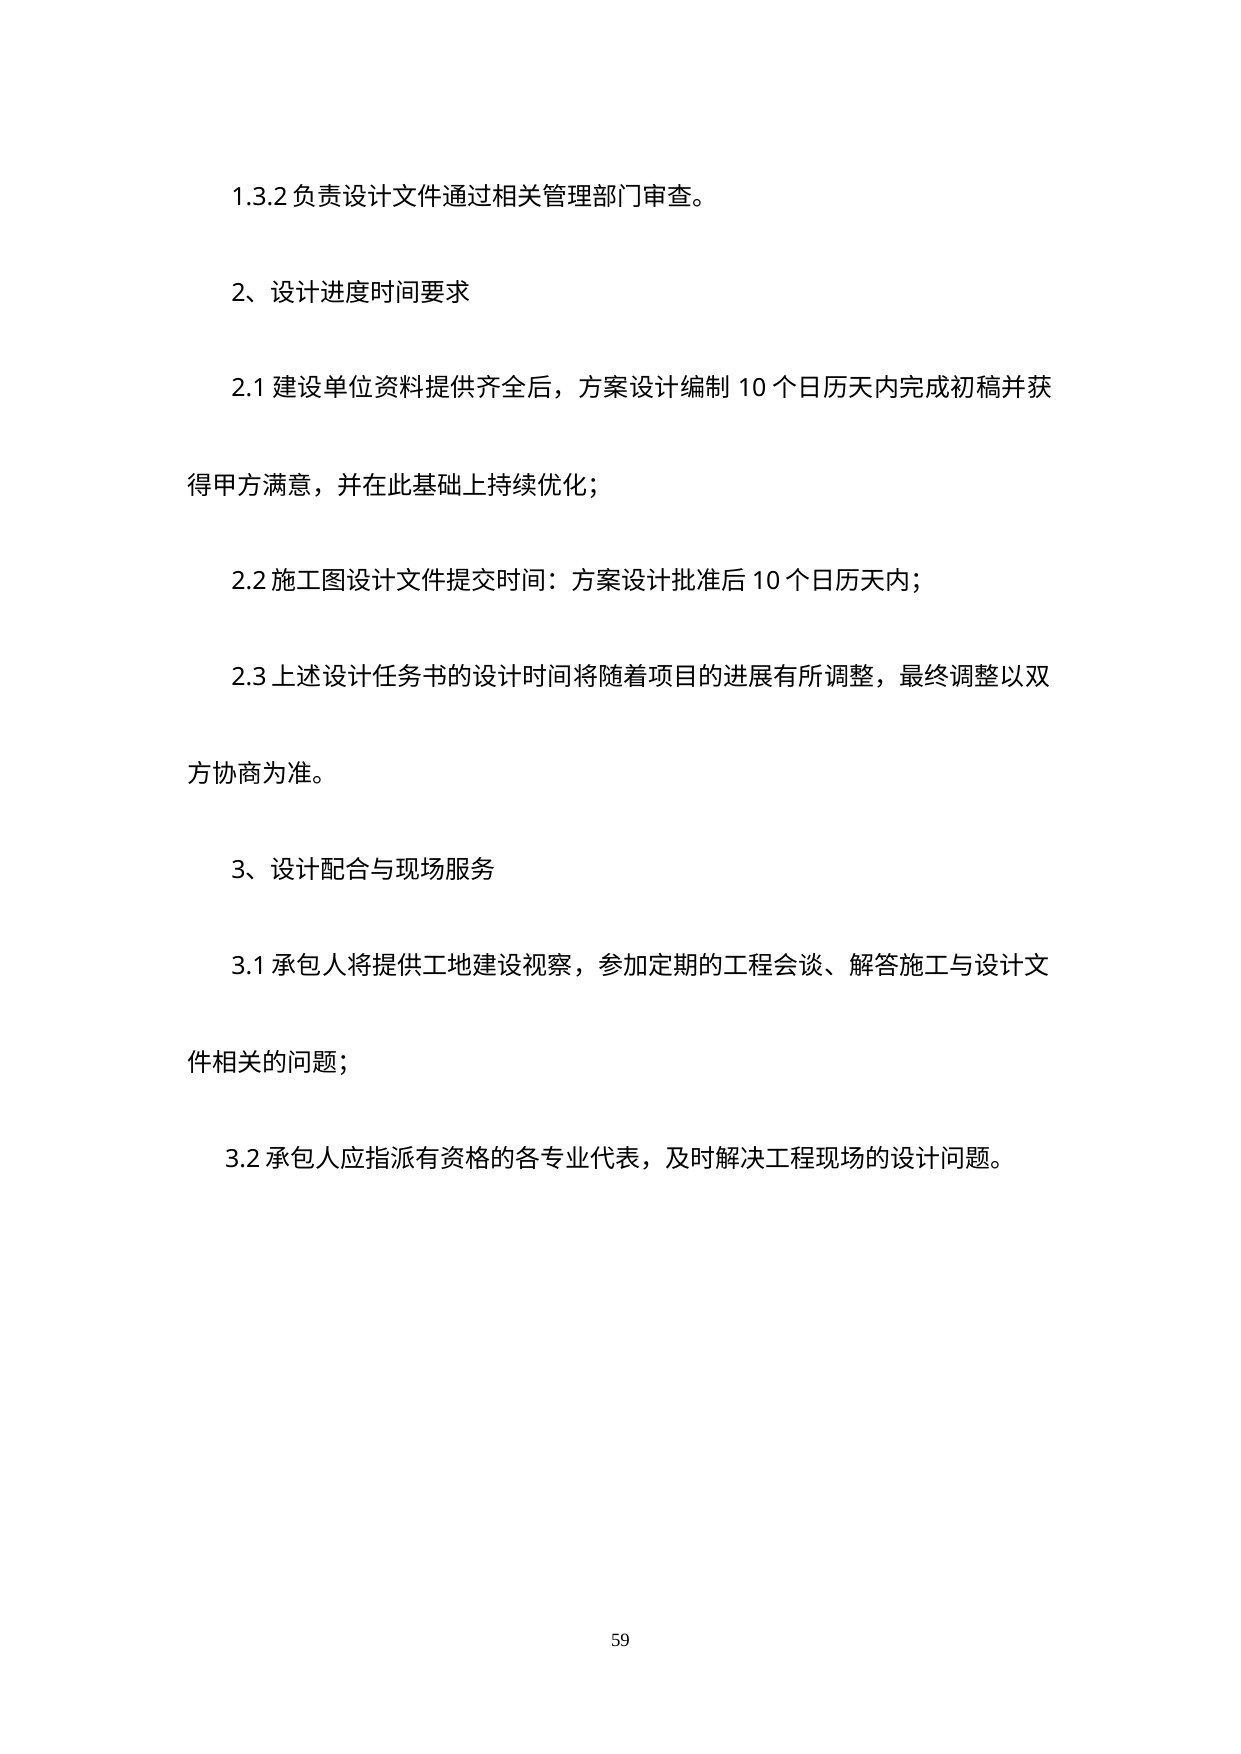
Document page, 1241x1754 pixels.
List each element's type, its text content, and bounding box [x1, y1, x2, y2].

text 2.3上述设计任务书的设计时间将随着项目的进展有所调整，最终调整以双方协商为准。 [187, 642, 1053, 804]
text 3、设计配合与现场服务 [187, 835, 1053, 900]
text 2、设计进度时间要求 [187, 258, 1053, 323]
text 3.1承包人将提供工地建设视察，参加定期的工程会谈、解答施工与设计文件相关的问题； [187, 931, 1053, 1093]
text 1.3.2负责设计文件通过相关管理部门审查。 [187, 162, 1053, 227]
text 3.2承包人应指派有资格的各专业代表，及时解决工程现场的设计问题。 [187, 1124, 1053, 1189]
text 2.2施工图设计文件提交时间：方案设计批准后10个日历天内； [187, 546, 1053, 611]
text 2.1建设单位资料提供齐全后，方案设计编制10个日历天内完成初稿并获得甲方满意，并在此基础上持续优化； [187, 353, 1053, 516]
